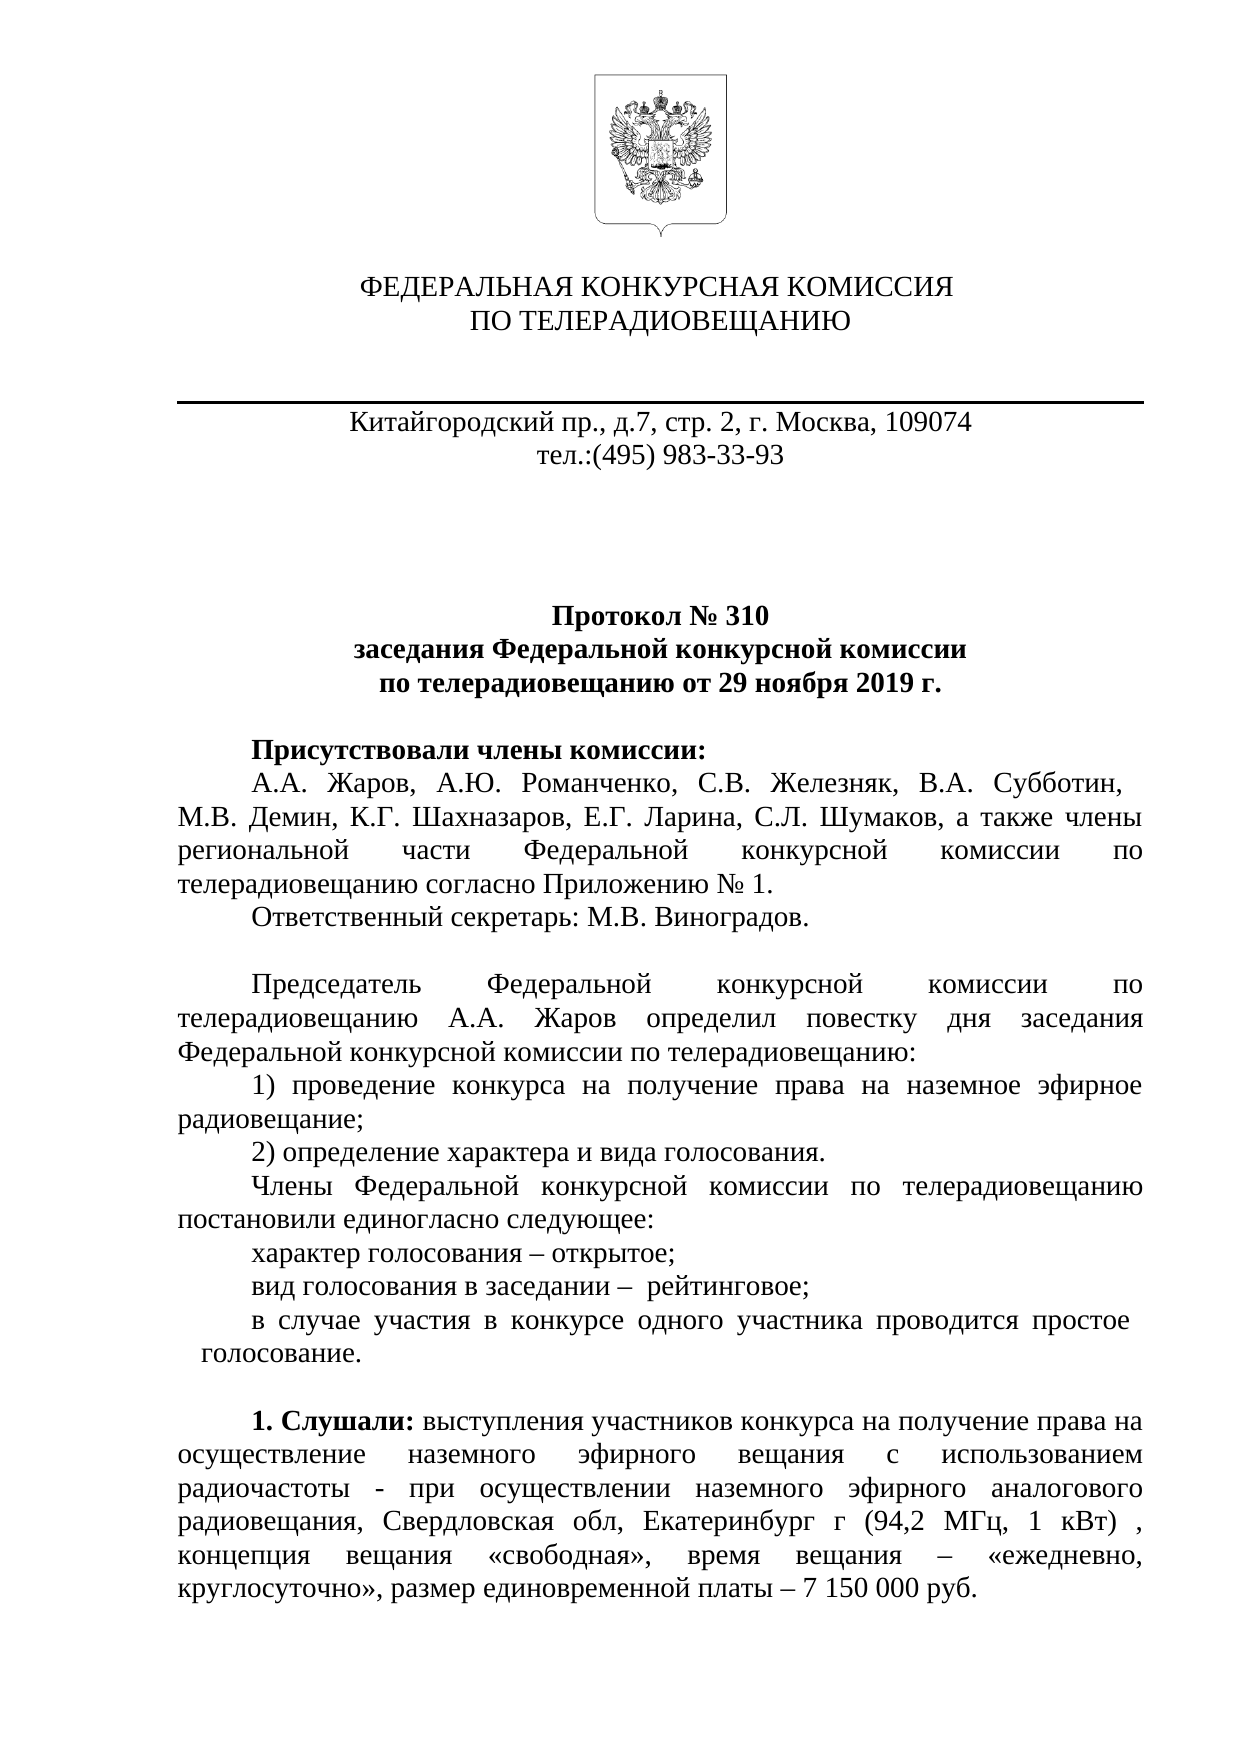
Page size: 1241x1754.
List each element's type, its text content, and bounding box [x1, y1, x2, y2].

text 2) определение характера и вида голосования. [177, 1134, 1144, 1168]
text ФЕДЕРАЛЬНАЯ КОНКУРСНАЯ КОМИССИЯ ПО ТЕЛЕРАДИОВЕЩАНИЮ [177, 269, 1144, 336]
text характер голосования – открытое; [177, 1235, 1144, 1268]
text по телерадиовещанию от 29 ноября 2019 г. [177, 665, 1144, 698]
text вид голосования в заседании – рейтинговое; [177, 1268, 1144, 1302]
text Председатель Федеральной конкурсной комиссии по телерадиовещанию А.А. Жаров определил повестку дня заседания Федеральной конкурсной комиссии по телерадиовещанию: [177, 967, 1144, 1067]
text в случае участия в конкурсе одного участника проводится простое голосование. [177, 1302, 1144, 1369]
text Ответственный секретарь: М.В. Виноградов. [177, 899, 1144, 933]
text Протокол № 310 [177, 598, 1144, 631]
text Китайгородский пр., д.7, стр. 2, г. Москва, 109074 [177, 404, 1144, 437]
picture [593, 73, 728, 238]
text Члены Федеральной конкурсной комиссии по телерадиовещанию постановили единогласно следующее: [177, 1168, 1144, 1235]
text Присутствовали члены комиссии: [177, 732, 1144, 765]
text А.А. Жаров, А.Ю. Романченко, С.В. Железняк, В.А. Субботин, М.В. Демин, К.Г. Шахназаров, Е.Г. Ларина, С.Л. Шумаков, а также члены региональной части Федеральной конкурсной комиссии по телерадиовещанию согласно Приложению № 1. [177, 765, 1144, 899]
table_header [166, 1403, 1155, 1637]
text заседания Федеральной конкурсной комиссии [177, 631, 1144, 665]
text 1) проведение конкурса на получение права на наземное эфирное радиовещание; [177, 1067, 1144, 1134]
text тел.:(495) 983-33-93 [177, 437, 1144, 471]
